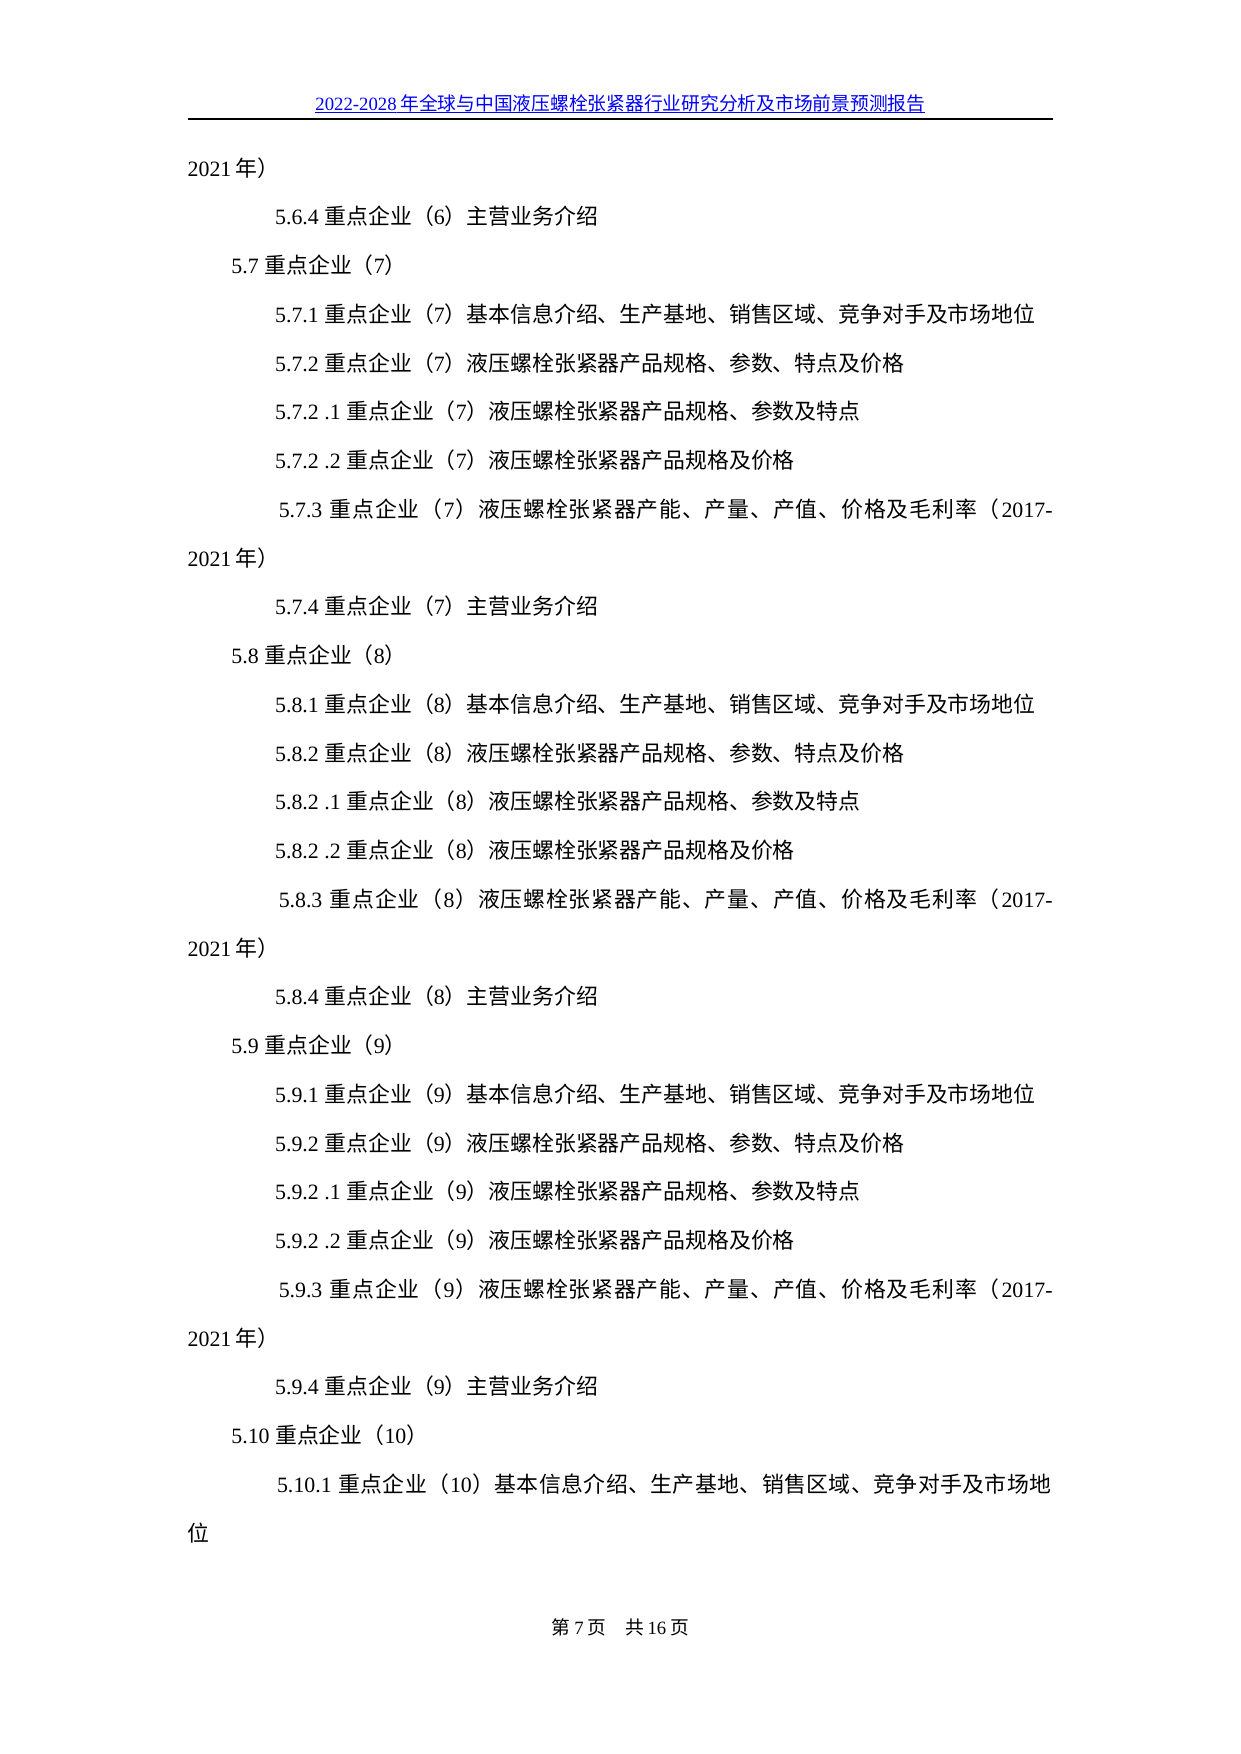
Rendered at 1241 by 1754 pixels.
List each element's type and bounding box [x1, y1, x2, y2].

text [187, 150, 1053, 1548]
